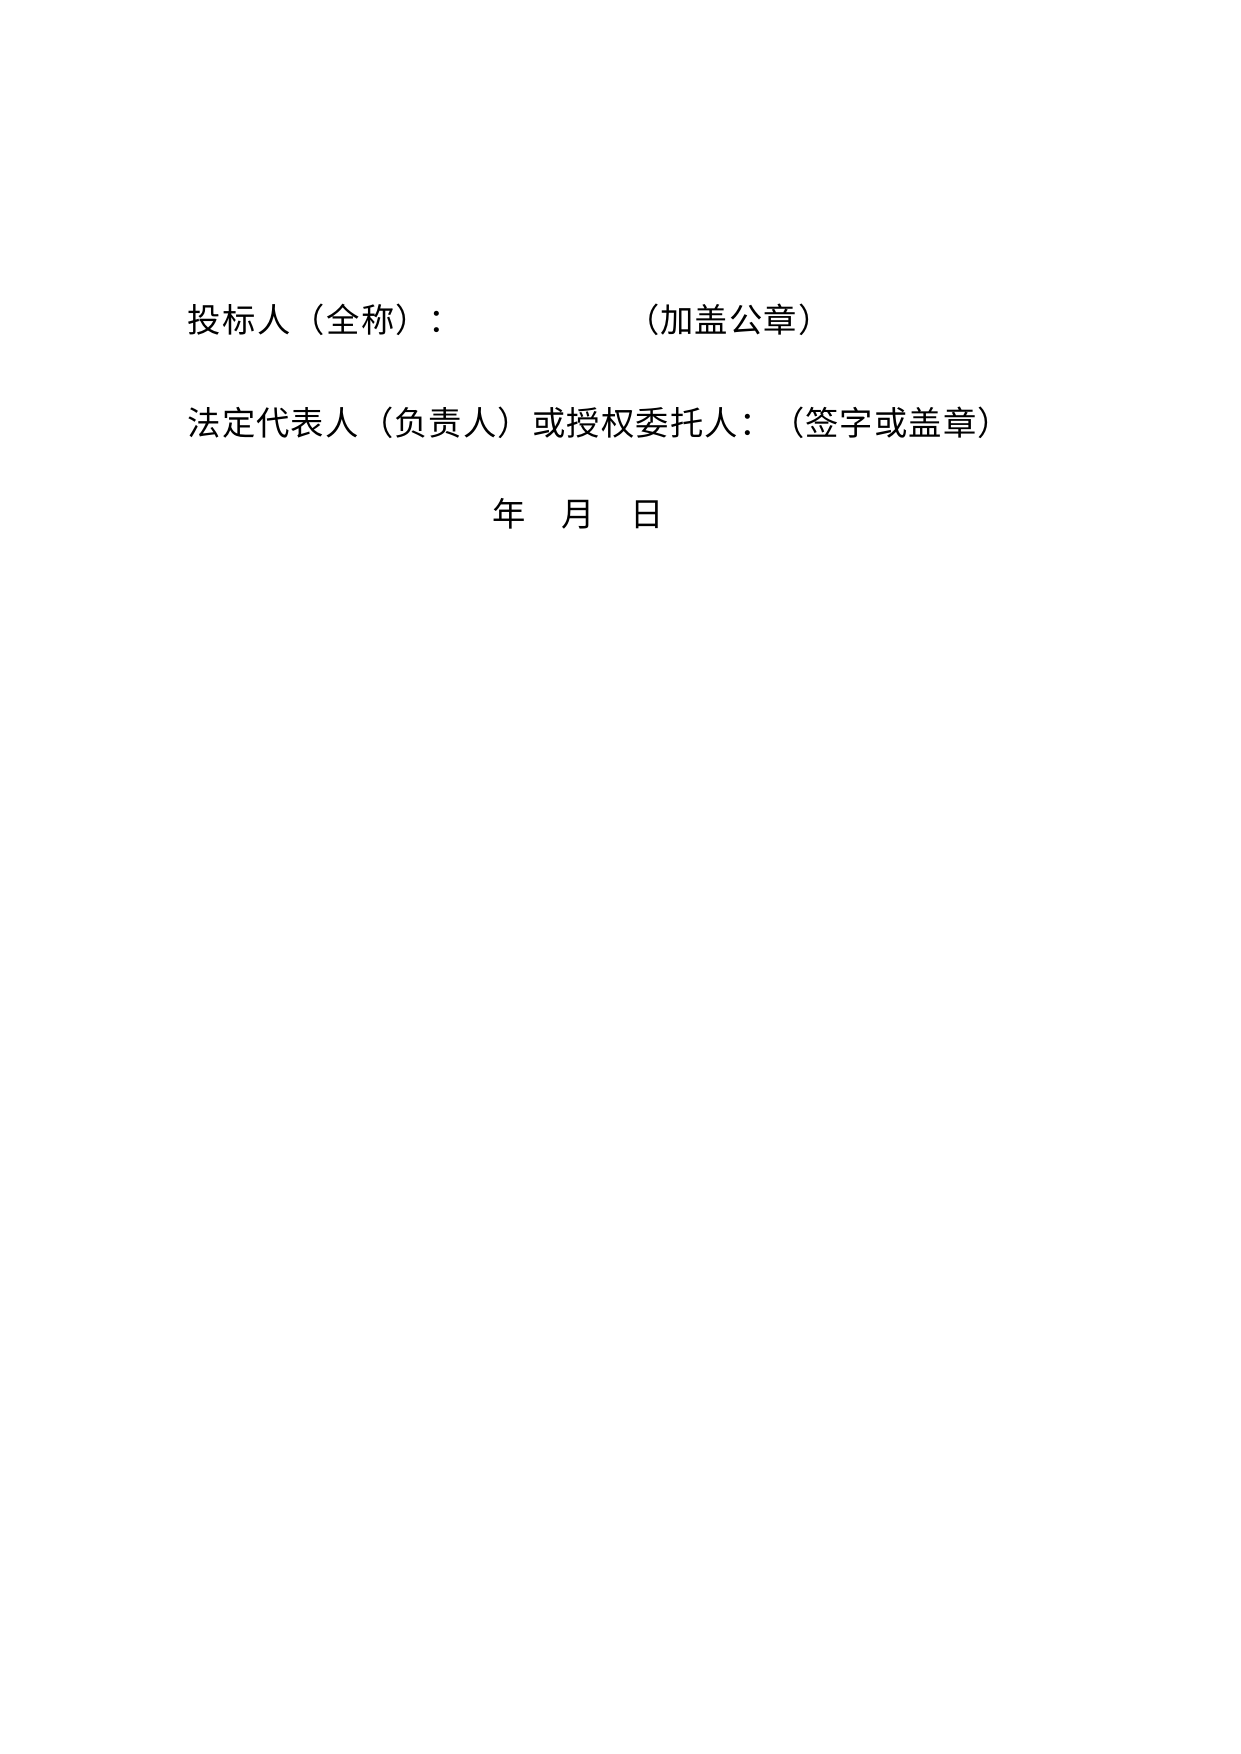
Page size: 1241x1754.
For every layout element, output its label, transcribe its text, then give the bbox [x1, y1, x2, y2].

text 投标人（全称）： （加盖公章） [187, 296, 1053, 341]
text 法定代表人（负责人）或授权委托人：（签字或盖章） [187, 419, 1053, 503]
text 年 月 日 [411, 503, 1053, 596]
